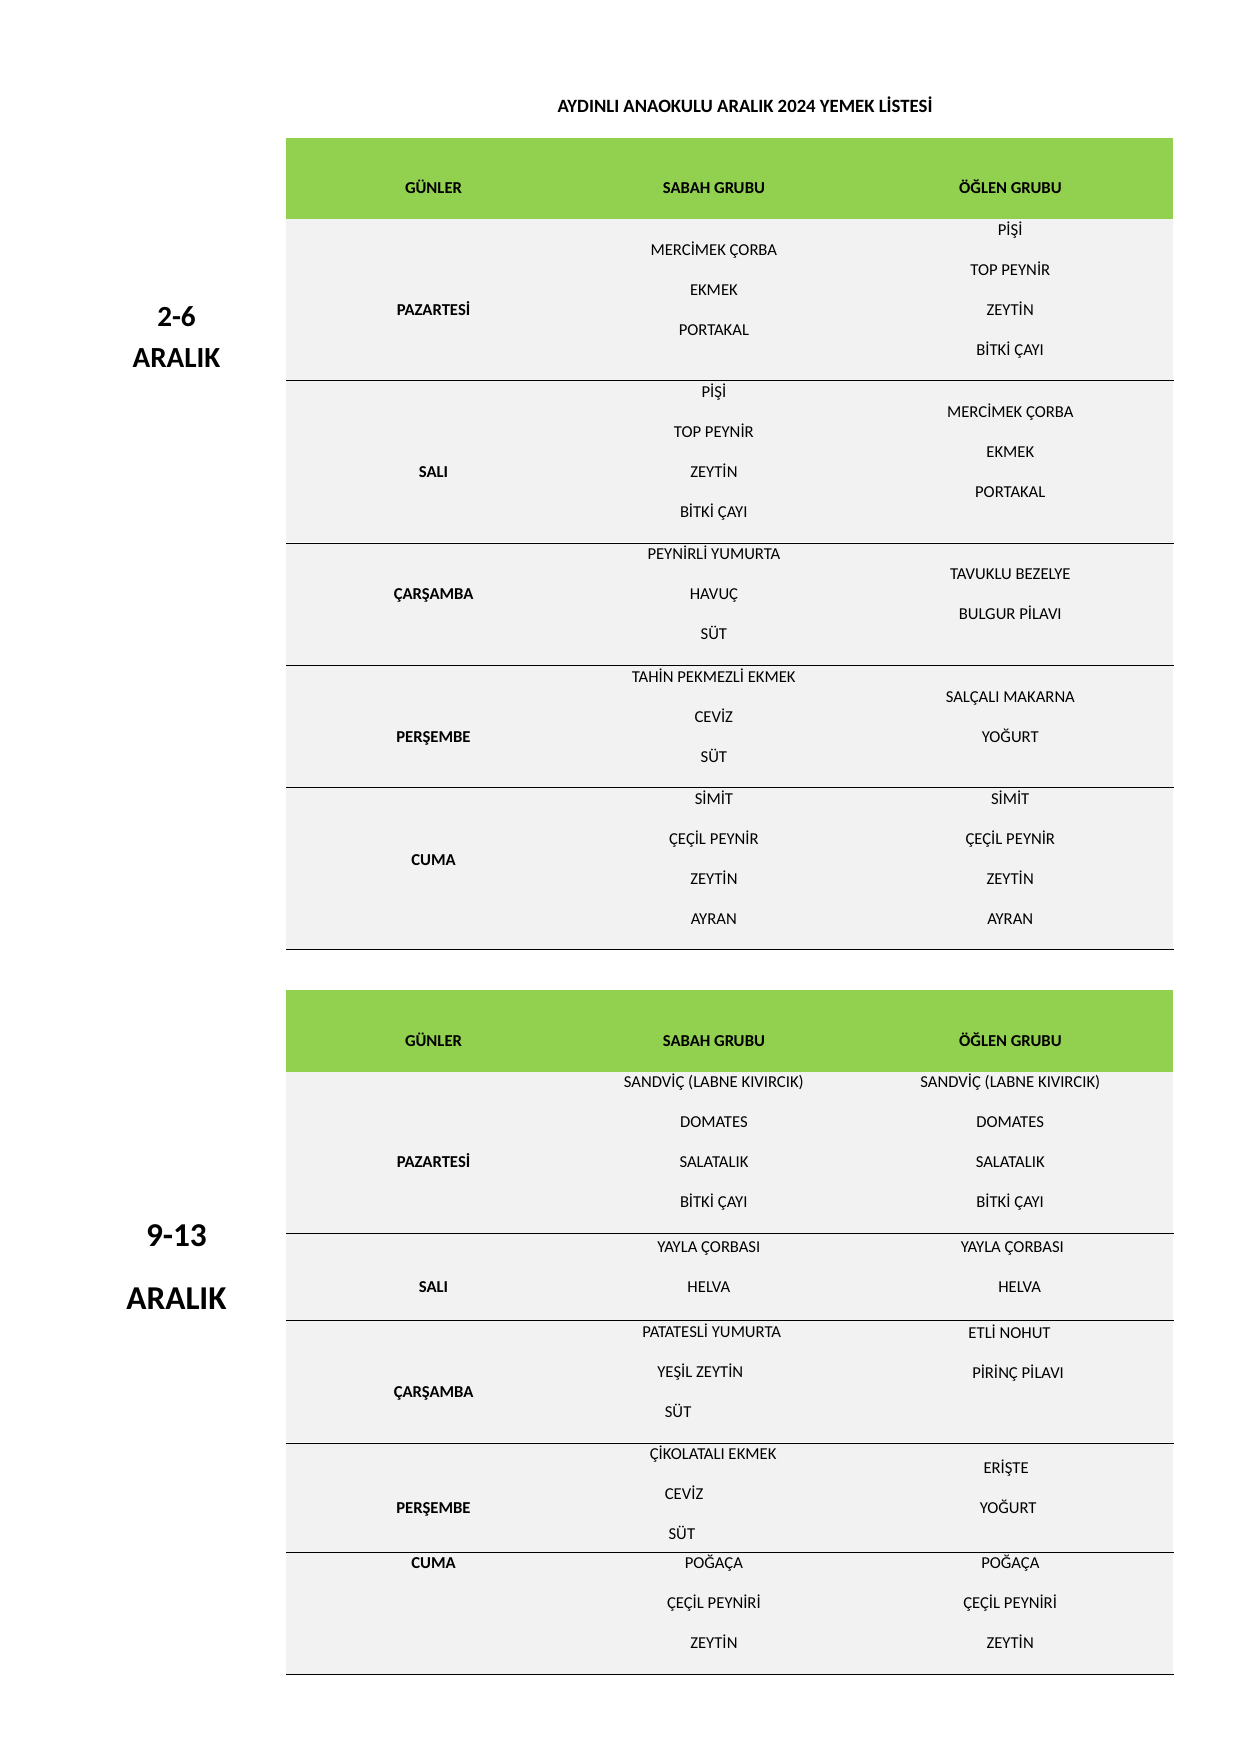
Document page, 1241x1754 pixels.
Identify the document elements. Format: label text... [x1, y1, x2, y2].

table_cell CUMA [286, 1553, 581, 1674]
table_cell PEYNİRLİ YUMURTA HAVUÇ SÜT [581, 544, 847, 665]
table_header ÖĞLEN GRUBU [847, 138, 1173, 219]
table_header SABAH GRUBU [581, 138, 847, 219]
text AYDINLI ANAOKULU ARALIK 2024 YEMEK LİSTESİ [148, 95, 1166, 118]
table_cell PAZARTESİ [286, 219, 581, 380]
table_cell SİMİT ÇEÇİL PEYNİR ZEYTİN AYRAN [847, 788, 1173, 949]
table_header 2-6 ARALIK [67, 138, 286, 949]
table_cell SİMİT ÇEÇİL PEYNİR ZEYTİN AYRAN [581, 788, 847, 949]
table_cell PERŞEMBE [286, 1444, 581, 1552]
table_header ÖĞLEN GRUBU [847, 990, 1173, 1072]
table_cell PİŞİ TOP PEYNİR ZEYTİN BİTKİ ÇAYI [581, 381, 847, 542]
table_cell SALI [286, 1234, 581, 1320]
table_cell ETLİ NOHUT PİRİNÇ PİLAVI [847, 1321, 1173, 1442]
table_cell ÇİKOLATALI EKMEK CEVİZ SÜT [581, 1444, 847, 1552]
table_cell PİŞİ TOP PEYNİR ZEYTİN BİTKİ ÇAYI [847, 219, 1173, 380]
table_cell YAYLA ÇORBASI HELVA [847, 1234, 1173, 1320]
table_cell YAYLA ÇORBASI HELVA [581, 1234, 847, 1320]
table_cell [581, 1553, 847, 1674]
table_cell ÇARŞAMBA [286, 544, 581, 665]
table_cell ÇARŞAMBA [286, 1321, 581, 1442]
table_cell SANDVİÇ (LABNE KIVIRCIK) DOMATES SALATALIK BİTKİ ÇAYI [847, 1072, 1173, 1233]
table_cell TAVUKLU BEZELYE BULGUR PİLAVI [847, 544, 1173, 665]
table_cell PATATESLİ YUMURTA YEŞİL ZEYTİN SÜT [581, 1321, 847, 1442]
table_cell PERŞEMBE [286, 666, 581, 787]
table_cell MERCİMEK ÇORBA EKMEK PORTAKAL [581, 219, 847, 380]
table_header GÜNLER [286, 138, 581, 219]
table_cell CUMA [286, 788, 581, 949]
table_header GÜNLER [286, 990, 581, 1072]
table_cell ERİŞTE YOĞURT [847, 1444, 1173, 1552]
table_header 9-13 ARALIK [67, 990, 286, 1674]
table_cell PAZARTESİ [286, 1072, 581, 1233]
table_cell TAHİN PEKMEZLİ EKMEK CEVİZ SÜT [581, 666, 847, 787]
table_cell MERCİMEK ÇORBA EKMEK PORTAKAL [847, 381, 1173, 542]
table_cell SALÇALI MAKARNA YOĞURT [847, 666, 1173, 787]
table_header SABAH GRUBU [581, 990, 847, 1072]
table_cell SALI [286, 381, 581, 542]
table_cell SANDVİÇ (LABNE KIVIRCIK) DOMATES SALATALIK BİTKİ ÇAYI [581, 1072, 847, 1233]
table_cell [847, 1553, 1173, 1674]
